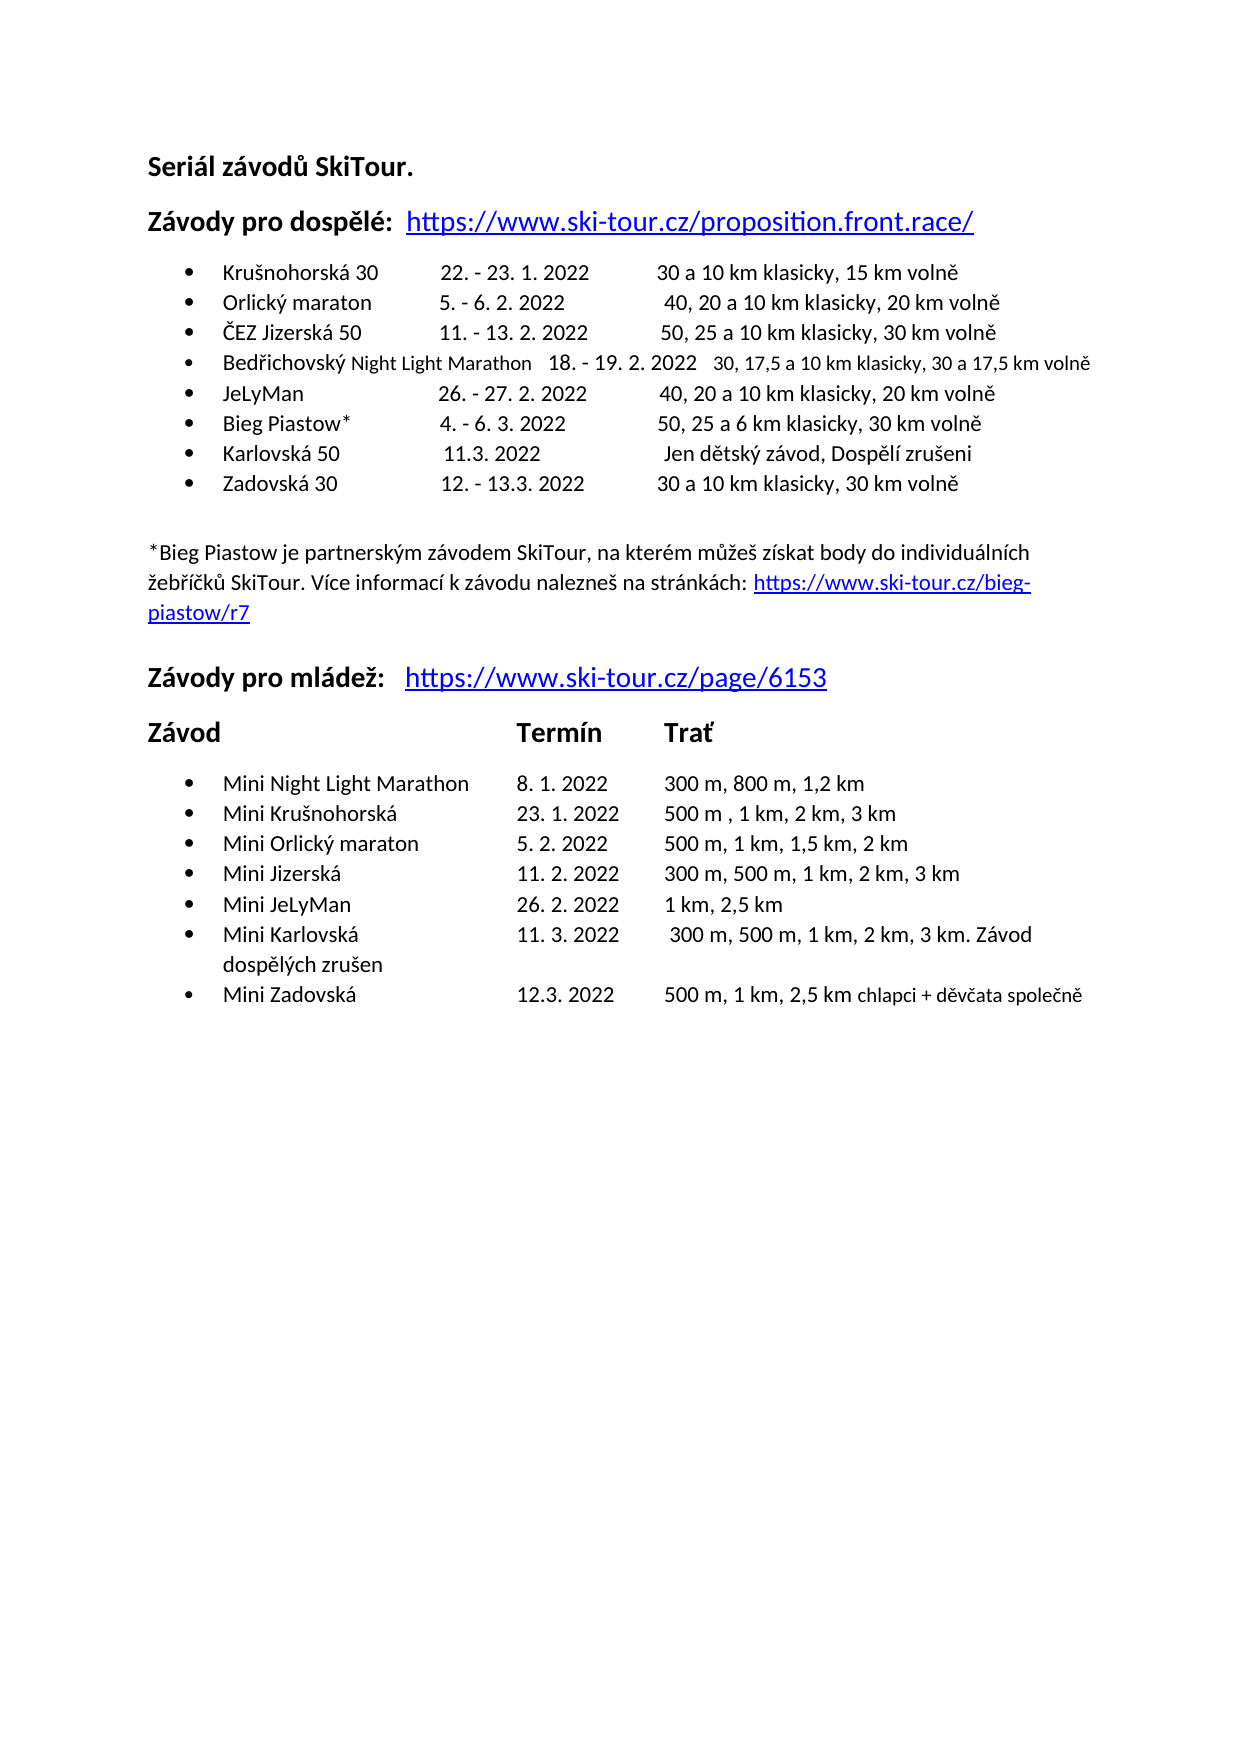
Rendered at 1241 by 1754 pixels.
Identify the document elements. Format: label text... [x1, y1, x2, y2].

list Orlický maraton 5. - 6. 2. 2022 40, 20 a 10 km klasicky, 20 km volně [185, 288, 1093, 316]
list Mini Krušnohorská 23. 1. 2022 500 m , 1 km, 2 km, 3 km [185, 799, 1093, 827]
list Mini Zadovská 12.3. 2022 500 m, 1 km, 2,5 km chlapci + děvčata společně [185, 980, 1093, 1008]
list Mini Karlovská 11. 3. 2022 300 m, 500 m, 1 km, 2 km, 3 km. Závod dospělých zrušen [185, 920, 1093, 978]
list Mini Jizerská 11. 2. 2022 300 m, 500 m, 1 km, 2 km, 3 km [185, 859, 1093, 888]
list JeLyMan 26. - 27. 2. 2022 40, 20 a 10 km klasicky, 20 km volně [185, 379, 1093, 407]
text Seriál závodů SkiTour. [148, 148, 1093, 183]
list ČEZ Jizerská 50 11. - 13. 2. 2022 50, 25 a 10 km klasicky, 30 km volně [185, 318, 1093, 346]
list Bieg Piastow* 4. - 6. 3. 2022 50, 25 a 6 km klasicky, 30 km volně [185, 409, 1093, 437]
text Závody pro mládež: https://www.ski-tour.cz/page/6153 [148, 659, 1093, 694]
list Mini Night Light Marathon 8. 1. 2022 300 m, 800 m, 1,2 km [185, 769, 1093, 797]
list Karlovská 50 11.3. 2022 Jen dětský závod, Dospělí zrušeni [185, 439, 1093, 467]
list Krušnohorská 30 22. - 23. 1. 2022 30 a 10 km klasicky, 15 km volně [185, 258, 1093, 286]
list Mini Orlický maraton 5. 2. 2022 500 m, 1 km, 1,5 km, 2 km [185, 829, 1093, 857]
text *Bieg Piastow je partnerským závodem SkiTour, na kterém můžeš získat body do individuálních žebříčků SkiTour. Více informací k závodu nalezneš na stránkách: https://www.ski-tour.cz/bieg-piastow/r7 [148, 538, 1093, 626]
list Mini JeLyMan 26. 2. 2022 1 km, 2,5 km [185, 890, 1093, 918]
text Závod Termín Trať [148, 714, 1093, 749]
text Závody pro dospělé: https://www.ski-tour.cz/proposition.front.race/ [148, 203, 1093, 238]
list Bedřichovský Night Light Marathon 18. - 19. 2. 2022 30, 17,5 a 10 km klasicky, 30 a 17,5 km volně [185, 348, 1093, 376]
list Zadovská 30 12. - 13.3. 2022 30 a 10 km klasicky, 30 km volně [185, 469, 1093, 497]
